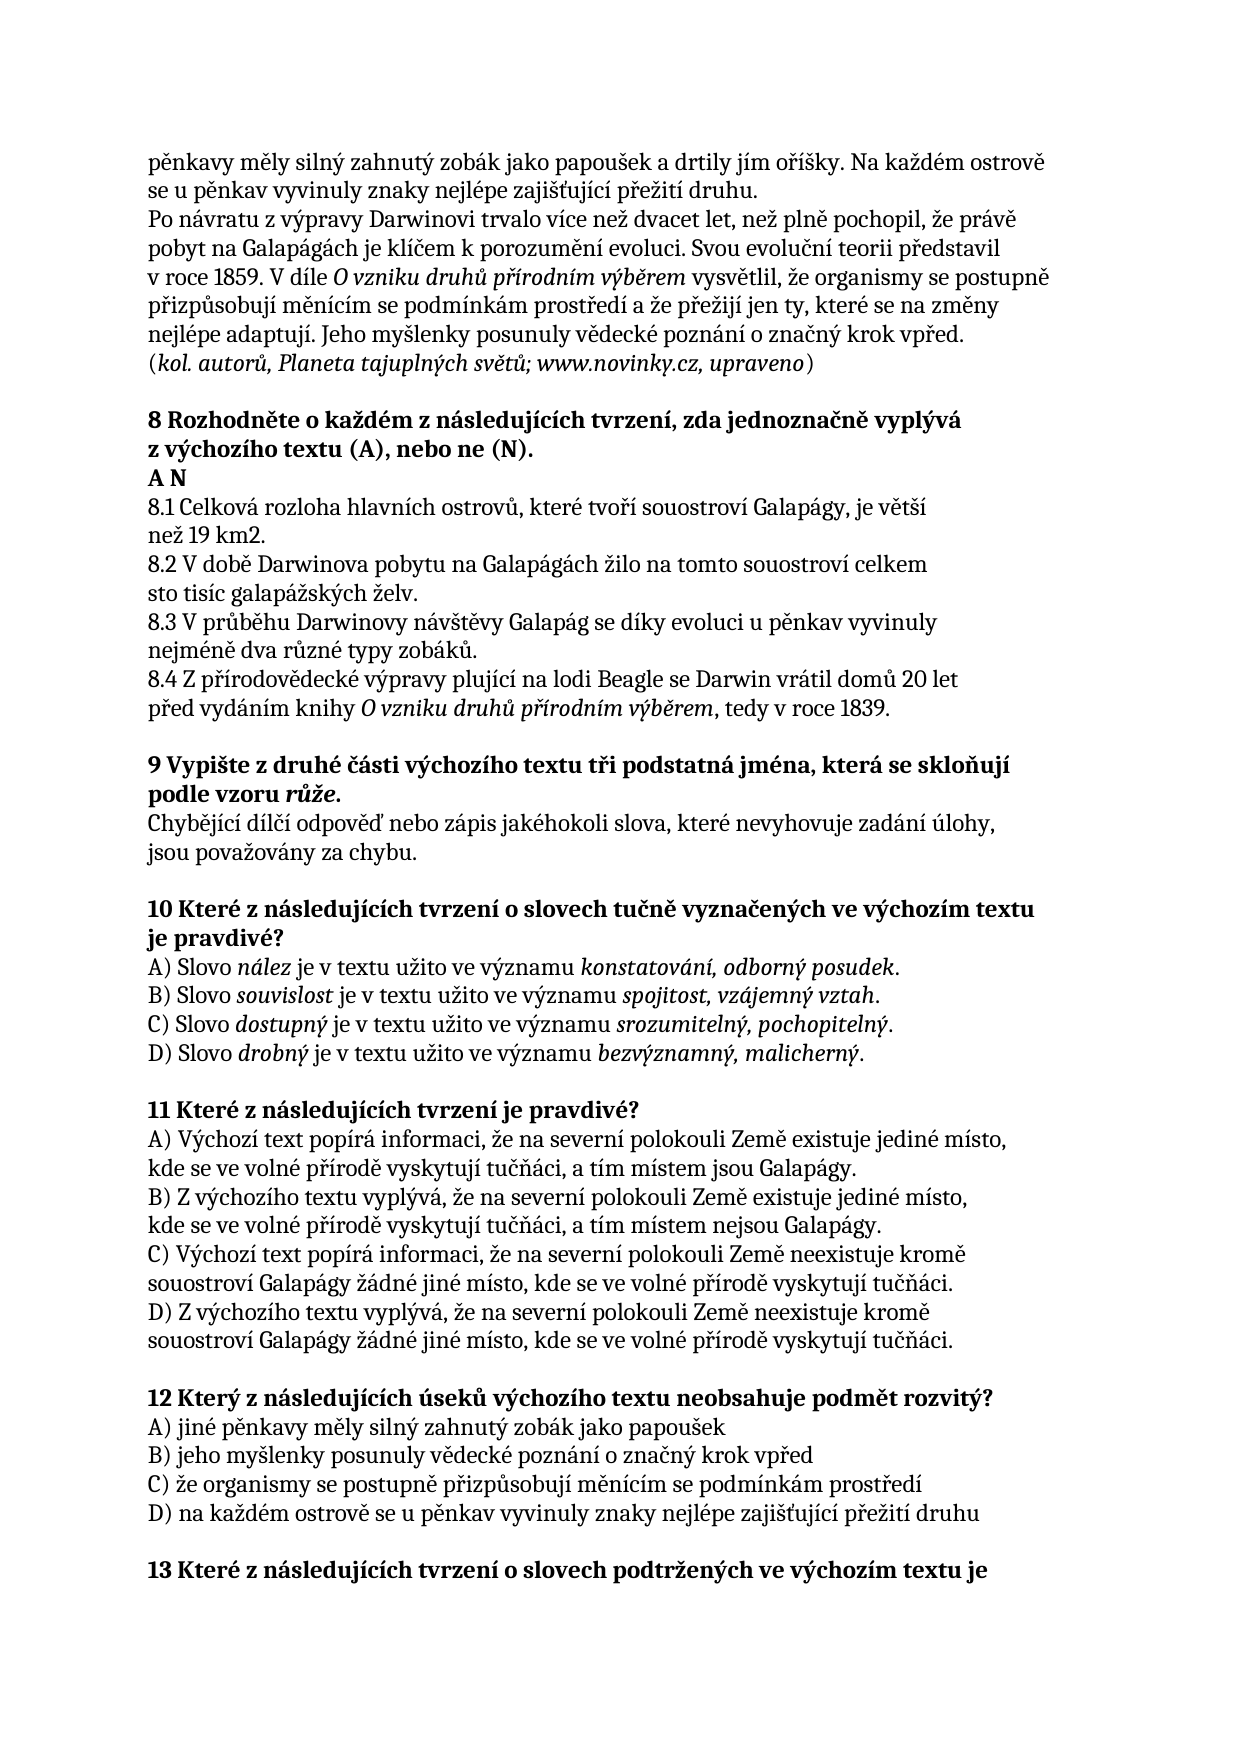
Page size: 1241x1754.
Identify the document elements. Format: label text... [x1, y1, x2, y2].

text B) Slovo souvislost je v textu užito ve významu spojitost, vzájemný vztah. [148, 981, 1093, 1010]
text pobyt na Galapágách je klíčem k porozumění evoluci. Svou evoluční teorii představil [148, 234, 1093, 263]
text A) jiné pěnkavy měly silný zahnutý zobák jako papoušek [148, 1413, 1093, 1441]
text 8 Rozhodněte o každém z následujících tvrzení, zda jednoznačně vyplývá [148, 406, 1093, 435]
text A N [148, 464, 1093, 493]
text B) jeho myšlenky posunuly vědecké poznání o značný krok vpřed [148, 1441, 1093, 1470]
text z výchozího textu (A), nebo ne (N). [148, 435, 1093, 464]
text D) Z výchozího textu vyplývá, že na severní polokouli Země neexistuje kromě [148, 1298, 1093, 1326]
text jsou považovány za chybu. [148, 838, 1093, 866]
text v roce 1859. V díle O vzniku druhů přírodním výběrem vysvětlil, že organismy se postupně [148, 263, 1093, 291]
text (kol. autorů, Planeta tajuplných světů; www.novinky.cz, upraveno) [148, 349, 1093, 378]
text C) Výchozí text popírá informaci, že na severní polokouli Země neexistuje kromě [148, 1240, 1093, 1269]
text pěnkavy měly silný zahnutý zobák jako papoušek a drtily jím oříšky. Na každém ostrově [148, 148, 1093, 176]
text A) Výchozí text popírá informaci, že na severní polokouli Země existuje jediné místo, [148, 1125, 1093, 1154]
text 8.4 Z přírodovědecké výpravy plující na lodi Beagle se Darwin vrátil domů 20 let [148, 665, 1093, 694]
text než 19 km2. [148, 521, 1093, 550]
text 8.2 V době Darwinova pobytu na Galapágách žilo na tomto souostroví celkem [148, 550, 1093, 579]
text B) Z výchozího textu vyplývá, že na severní polokouli Země existuje jediné místo, [148, 1183, 1093, 1211]
text podle vzoru růže. [148, 780, 1093, 809]
text sto tisíc galapážských želv. [148, 579, 1093, 608]
text 8.3 V průběhu Darwinovy návštěvy Galapág se díky evoluci u pěnkav vyvinuly [148, 608, 1093, 636]
text kde se ve volné přírodě vyskytují tučňáci, a tím místem jsou Galapágy. [148, 1154, 1093, 1183]
text nejméně dva různé typy zobáků. [148, 636, 1093, 665]
text se u pěnkav vyvinuly znaky nejlépe zajišťující přežití druhu. [148, 176, 1093, 205]
text Chybějící dílčí odpověď nebo zápis jakéhokoli slova, které nevyhovuje zadání úlohy, [148, 809, 1093, 838]
text D) na každém ostrově se u pěnkav vyvinuly znaky nejlépe zajišťující přežití druhu [148, 1499, 1093, 1528]
text 10 Které z následujících tvrzení o slovech tučně vyznačených ve výchozím textu [148, 895, 1093, 924]
text je pravdivé? [148, 924, 1093, 953]
text C) že organismy se postupně přizpůsobují měnícím se podmínkám prostředí [148, 1470, 1093, 1499]
text C) Slovo dostupný je v textu užito ve významu srozumitelný, pochopitelný. [148, 1010, 1093, 1039]
text 9 Vypište z druhé části výchozího textu tři podstatná jména, která se skloňují [148, 751, 1093, 780]
text 11 Které z následujících tvrzení je pravdivé? [148, 1096, 1093, 1125]
text kde se ve volné přírodě vyskytují tučňáci, a tím místem nejsou Galapágy. [148, 1211, 1093, 1240]
text souostroví Galapágy žádné jiné místo, kde se ve volné přírodě vyskytují tučňáci. [148, 1326, 1093, 1355]
text D) Slovo drobný je v textu užito ve významu bezvýznamný, malicherný. [148, 1039, 1093, 1068]
text 8.1 Celková rozloha hlavních ostrovů, které tvoří souostroví Galapágy, je větší [148, 493, 1093, 521]
text 12 Který z následujících úseků výchozího textu neobsahuje podmět rozvitý? [148, 1384, 1093, 1413]
text 13 Které z následujících tvrzení o slovech podtržených ve výchozím textu je [148, 1556, 1093, 1585]
text nejlépe adaptují. Jeho myšlenky posunuly vědecké poznání o značný krok vpřed. [148, 320, 1093, 349]
text A) Slovo nález je v textu užito ve významu konstatování, odborný posudek. [148, 953, 1093, 981]
text Po návratu z výpravy Darwinovi trvalo více než dvacet let, než plně pochopil, že právě [148, 205, 1093, 234]
text před vydáním knihy O vzniku druhů přírodním výběrem, tedy v roce 1839. [148, 694, 1093, 723]
text souostroví Galapágy žádné jiné místo, kde se ve volné přírodě vyskytují tučňáci. [148, 1269, 1093, 1298]
text přizpůsobují měnícím se podmínkám prostředí a že přežijí jen ty, které se na změny [148, 291, 1093, 320]
